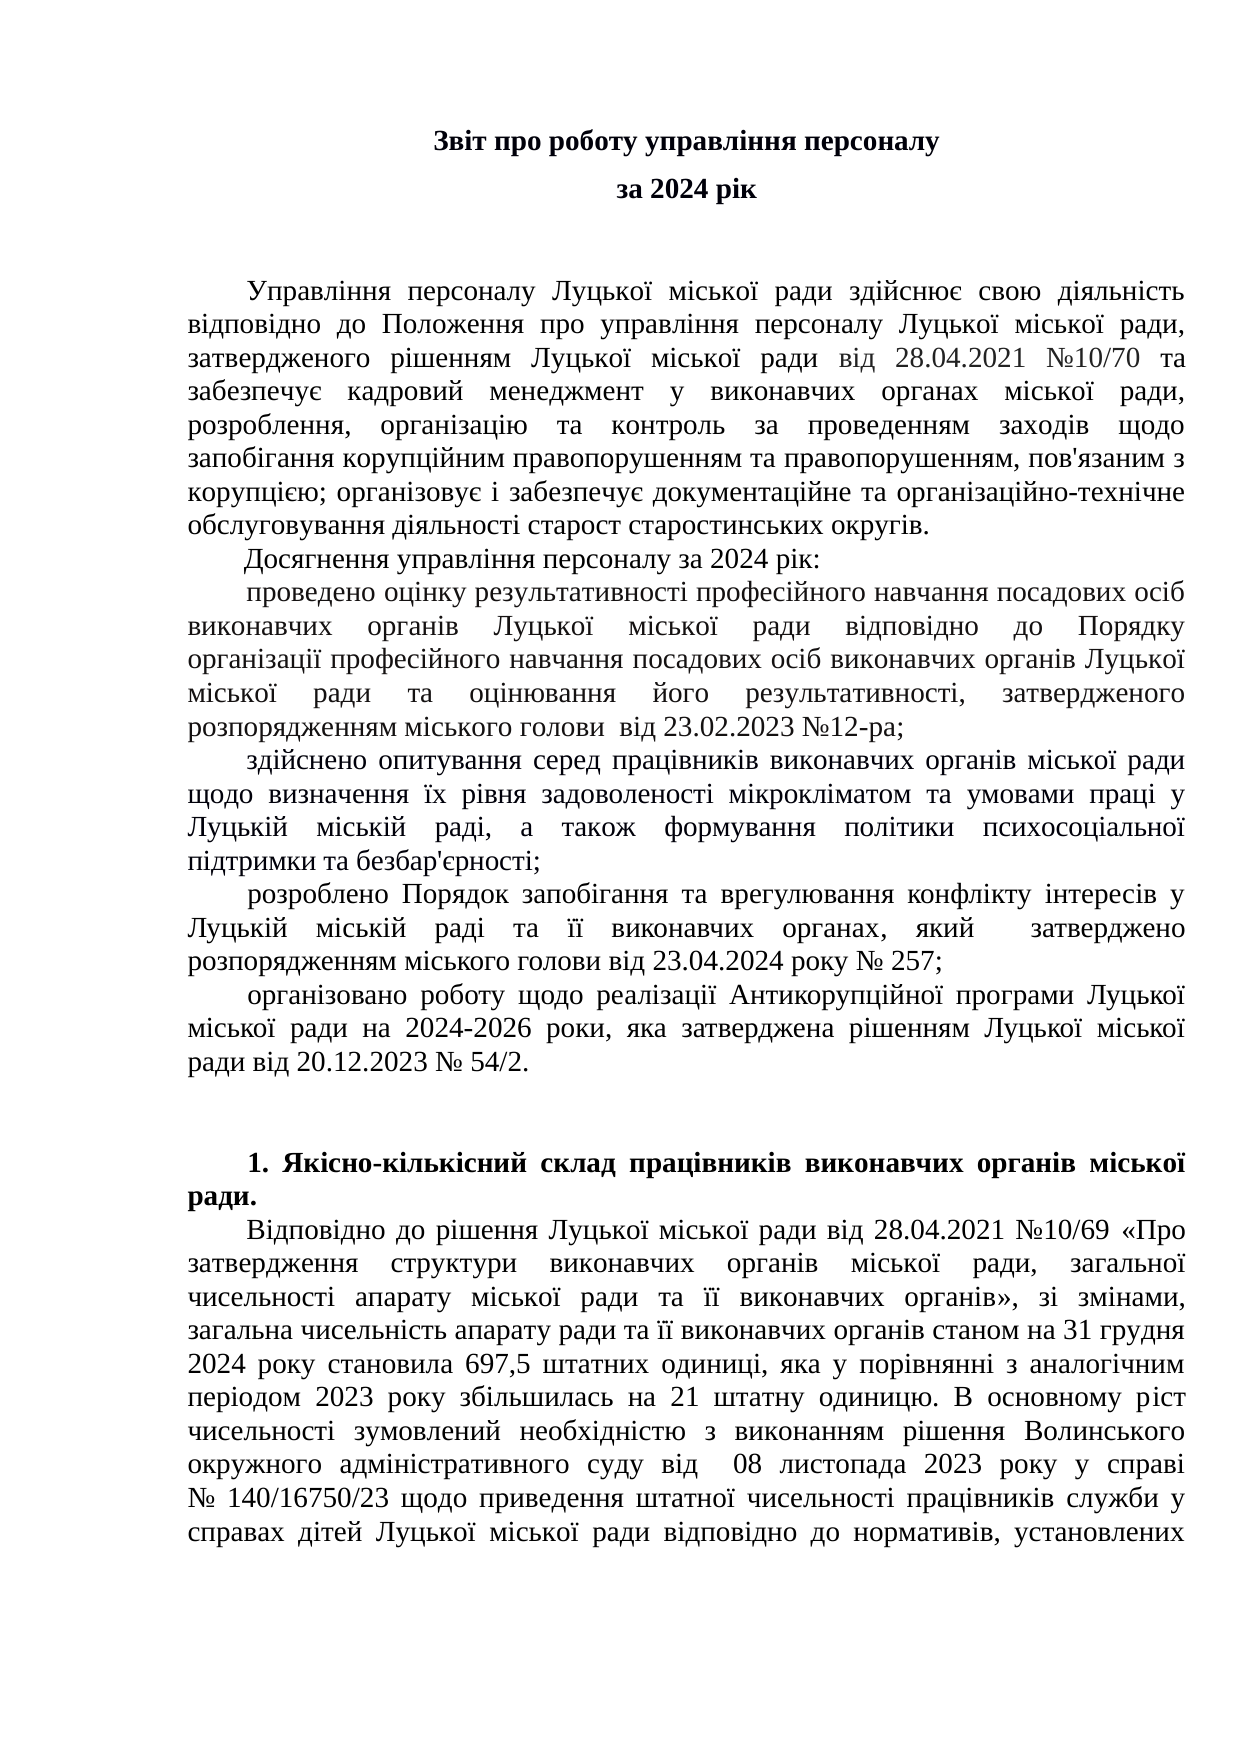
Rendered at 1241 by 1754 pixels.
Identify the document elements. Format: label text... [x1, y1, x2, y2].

text організовано роботу щодо реалізації Антикорупційної програми Луцької міської ради на 2024-2026 роки, яка затверджена рішенням Луцької міської ради від 20.12.2023 № 54/2. [187, 977, 1186, 1078]
text розроблено Порядок запобігання та врегулювання конфлікту інтересів у Луцькій міській раді та її виконавчих органах, який затверджено розпорядженням міського голови від 23.04.2024 року № 257; [187, 876, 1186, 977]
text за 2024 рік [187, 171, 1186, 205]
text Звіт про роботу управління персоналу [187, 123, 1186, 157]
text Досягнення управління персоналу за 2024 рік: [187, 541, 1186, 574]
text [187, 1212, 1186, 1547]
text здійснено опитування серед працівників виконавчих органів міської ради щодо визначення їх рівня задоволеності мікрокліматом та умовами праці у Луцькій міській раді, а також формування політики психосоціальної підтримки та безбар'єрності; [187, 742, 1186, 876]
text 1. Якісно-кількісний склад працівників виконавчих органів міської ради. [187, 1145, 1186, 1212]
text Управління персоналу Луцької міської ради здійснює свою діяльність відповідно до Положення про управління персоналу Луцької міської ради, затвердженого рішенням Луцької міської ради від 28.04.2021 №10/70 та забезпечує кадровий менеджмент у виконавчих органах міської ради, розроблення, організацію та контроль за проведенням заходів щодо запобігання корупційним правопорушенням та правопорушенням, пов'язаним з корупцією; організовує і забезпечує документаційне та організаційно-технічне обслуговування діяльності старост старостинських округів. [187, 273, 1186, 541]
text проведено оцінку результативності професійного навчання посадових осіб виконавчих органів Луцької міської ради відповідно до Порядку організації професійного навчання посадових осіб виконавчих органів Луцької міської ради та оцінювання його результативності, затвердженого розпорядженням міського голови від 23.02.2023 №12-ра; [187, 574, 1186, 742]
